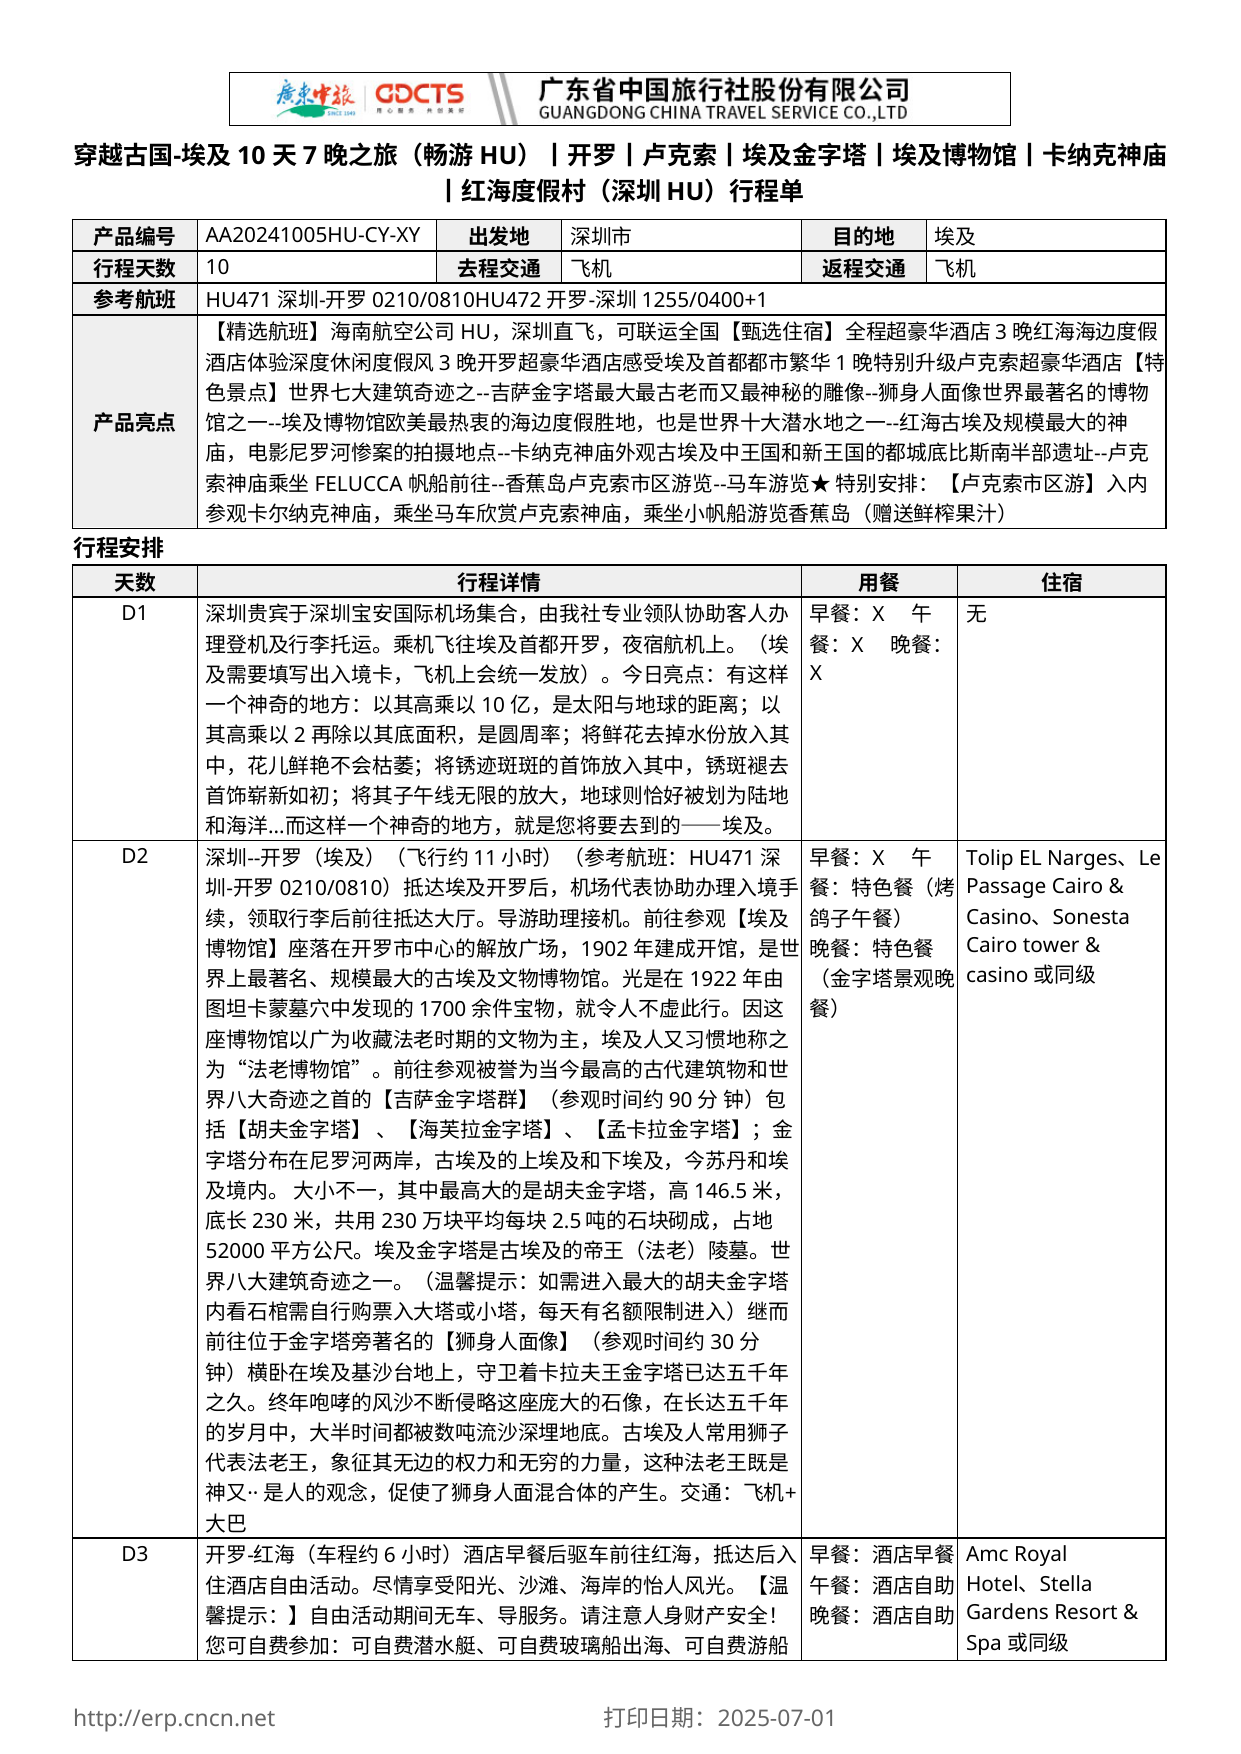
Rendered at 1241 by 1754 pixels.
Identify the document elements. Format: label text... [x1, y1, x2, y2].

table_cell 10 [198, 252, 436, 282]
text 穿越古国-埃及 10 天 7 晚之旅（畅游 HU）丨开罗丨卢克索丨埃及金字塔丨埃及博物馆丨卡纳克神庙丨红海度假村（深圳HU）行程单 [73, 136, 1167, 208]
table_cell 深圳--开罗（埃及）（飞行约11小时）（参考航班：HU471 深圳-开罗 0210/0810） [198, 841, 801, 1537]
table_header 天数 [73, 566, 197, 596]
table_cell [958, 1539, 1165, 1660]
table_header 产品编号 [73, 220, 197, 250]
table_header 行程详情 [198, 566, 801, 596]
table_header 目的地 [802, 220, 926, 250]
table_cell 产品亮点 [73, 316, 197, 527]
table_cell 开罗-红海（车程约 6 小时） [198, 1539, 801, 1660]
table_cell 去程交通 [437, 252, 561, 282]
text 行程安排 [73, 530, 1167, 563]
table_cell D3 [73, 1539, 197, 1660]
table_header 深圳市 [562, 220, 801, 250]
table_cell 深圳 [198, 598, 801, 840]
table_cell 早餐：X 午餐：特色餐（烤鸽子午餐） 晚餐：特色餐（金字塔景观晚餐） [802, 841, 957, 1537]
table_cell 飞机 [562, 252, 801, 282]
table_cell 参考航班 [73, 284, 197, 314]
table_header 埃及 [927, 220, 1165, 250]
table_cell 行程天数 [73, 252, 197, 282]
table_cell 无 [958, 598, 1165, 840]
table_cell Tolip EL Narges、Le Passage Cairo & Casino、Sonesta Cairo tower & casino 或同级 [958, 841, 1165, 1537]
picture [230, 73, 1010, 125]
table_header 出发地 [437, 220, 561, 250]
table_cell 早餐：X 午餐：X 晚餐：X [802, 598, 957, 840]
table_cell D1 [73, 598, 197, 840]
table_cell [802, 1539, 957, 1660]
table_cell HU471 深圳-开罗 0210/0810 [198, 284, 1165, 314]
table_header 住宿 [958, 566, 1165, 596]
table_header AA20241005HU-CY-XY [198, 220, 436, 250]
table_cell D2 [73, 841, 197, 1537]
table_cell 飞机 [927, 252, 1165, 282]
table_cell 【精选航班】海南航空公司 HU，深圳直飞，可联运全国 [198, 316, 1165, 527]
table_header 用餐 [802, 566, 957, 596]
table_cell 返程交通 [802, 252, 926, 282]
